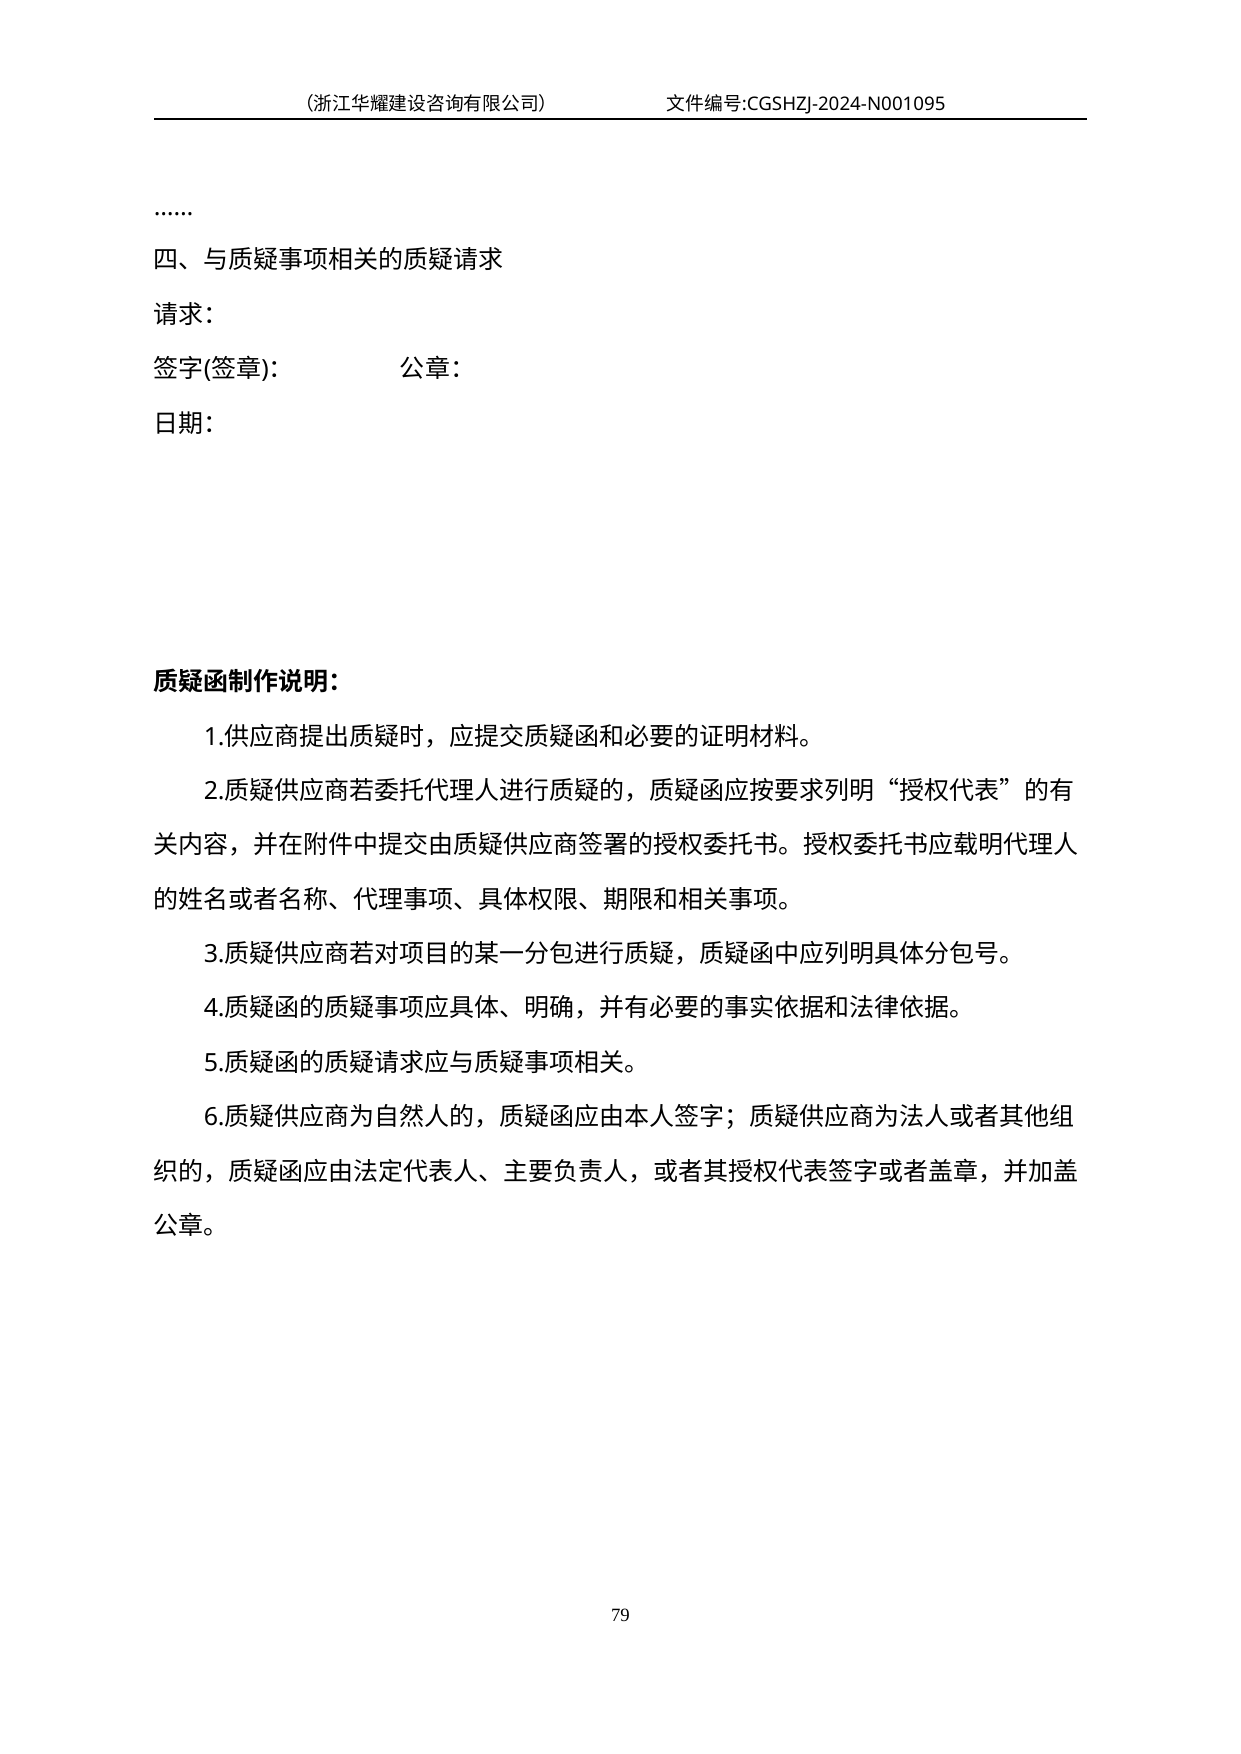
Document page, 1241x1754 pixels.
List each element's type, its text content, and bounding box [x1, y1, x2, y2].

text 1.供应商提出质疑时，应提交质疑函和必要的证明材料。 [153, 716, 1087, 752]
text 签字(签章)： 公章： [153, 349, 1087, 385]
text 质疑函制作说明： [153, 662, 1087, 698]
text 日期： [153, 403, 1087, 439]
text 6.质疑供应商为自然人的，质疑函应由本人签字；质疑供应商为法人或者其他组织的，质疑函应由法定代表人、主要负责人，或者其授权代表签字或者盖章，并加盖公章。 [153, 1097, 1087, 1242]
text 四、与质疑事项相关的质疑请求 [153, 240, 1087, 276]
text 3.质疑供应商若对项目的某一分包进行质疑，质疑函中应列明具体分包号。 [153, 933, 1087, 970]
text 2.质疑供应商若委托代理人进行质疑的，质疑函应按要求列明“授权代表”的有关内容，并在附件中提交由质疑供应商签署的授权委托书。授权委托书应载明代理人的姓名或者名称、代理事项、具体权限、期限和相关事项。 [153, 770, 1087, 915]
text 4.质疑函的质疑事项应具体、明确，并有必要的事实依据和法律依据。 [153, 988, 1087, 1024]
text 请求： [153, 294, 1087, 331]
text 5.质疑函的质疑请求应与质疑事项相关。 [153, 1042, 1087, 1078]
text …… [153, 189, 1087, 223]
